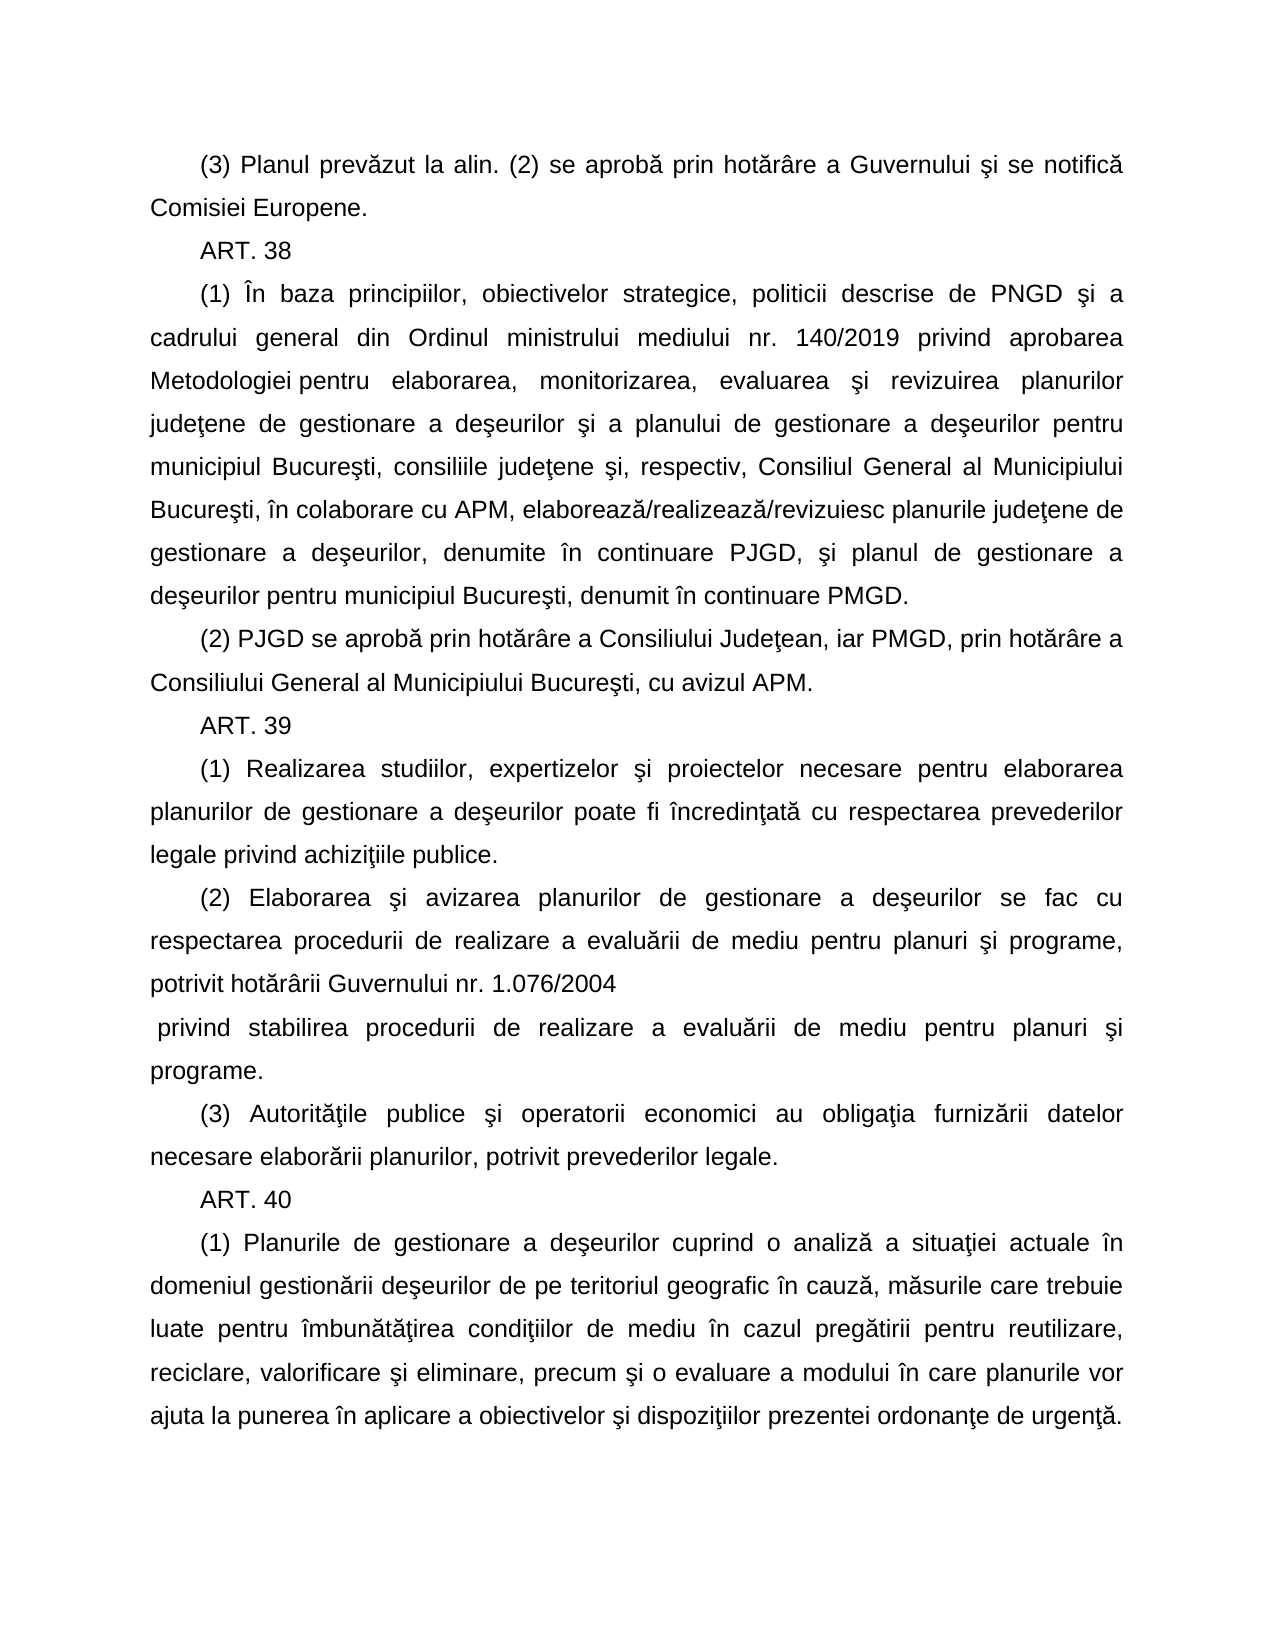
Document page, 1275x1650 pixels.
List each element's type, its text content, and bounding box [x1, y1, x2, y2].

text privind stabilirea procedurii de realizare a evaluării de mediu pentru planuri şi programe. [150, 1012, 1125, 1084]
text ART. 38 [150, 236, 1125, 265]
text (3) Planul prevăzut la alin. (2) se aprobă prin hotărâre a Guvernului şi se notifică Comisiei Europene. [150, 150, 1125, 222]
text (2) Elaborarea şi avizarea planurilor de gestionare a deşeurilor se fac cu respectarea procedurii de realizare a evaluării de mediu pentru planuri şi programe, potrivit hotărârii Guvernului nr. 1.076/2004 [150, 883, 1125, 998]
text ART. 40 [150, 1185, 1125, 1214]
text (3) Autorităţile publice şi operatorii economici au obligaţia furnizării datelor necesare elaborării planurilor, potrivit prevederilor legale. [150, 1099, 1125, 1171]
text (1) În baza principiilor, obiectivelor strategice, politicii descrise de PNGD şi a cadrului general din Ordinul ministrului mediului nr. 140/2019 privind aprobarea Metodologiei pentru elaborarea, monitorizarea, evaluarea şi revizuirea planurilor judeţene de gestionare a deşeurilor şi a planului de gestionare a deşeurilor pentru municipiul Bucureşti, consiliile judeţene şi, respectiv, Consiliul General al Municipiului Bucureşti, în colaborare cu APM, elaborează/realizează/revizuiesc planurile judeţene de gestionare a deşeurilor, denumite în continuare PJGD, şi planul de gestionare a deşeurilor pentru municipiul Bucureşti, denumit în continuare PMGD. [150, 279, 1125, 610]
text ART. 39 [150, 711, 1125, 739]
text (2) PJGD se aprobă prin hotărâre a Consiliului Judeţean, iar PMGD, prin hotărâre a Consiliului General al Municipiului Bucureşti, cu avizul APM. [150, 624, 1125, 696]
text (1) Realizarea studiilor, expertizelor şi proiectelor necesare pentru elaborarea planurilor de gestionare a deşeurilor poate fi încredinţată cu respectarea prevederilor legale privind achiziţiile publice. [150, 754, 1125, 869]
text (1) Planurile de gestionare a deşeurilor cuprind o analiză a situaţiei actuale în domeniul gestionării deşeurilor de pe teritoriul geografic în cauză, măsurile care trebuie luate pentru îmbunătăţirea condiţiilor de mediu în cazul pregătirii pentru reutilizare, reciclare, valorificare şi eliminare, precum şi o evaluare a modului în care planurile vor ajuta la punerea în aplicare a obiectivelor şi dispoziţiilor prezentei ordonanţe de urgenţă. [150, 1228, 1125, 1429]
